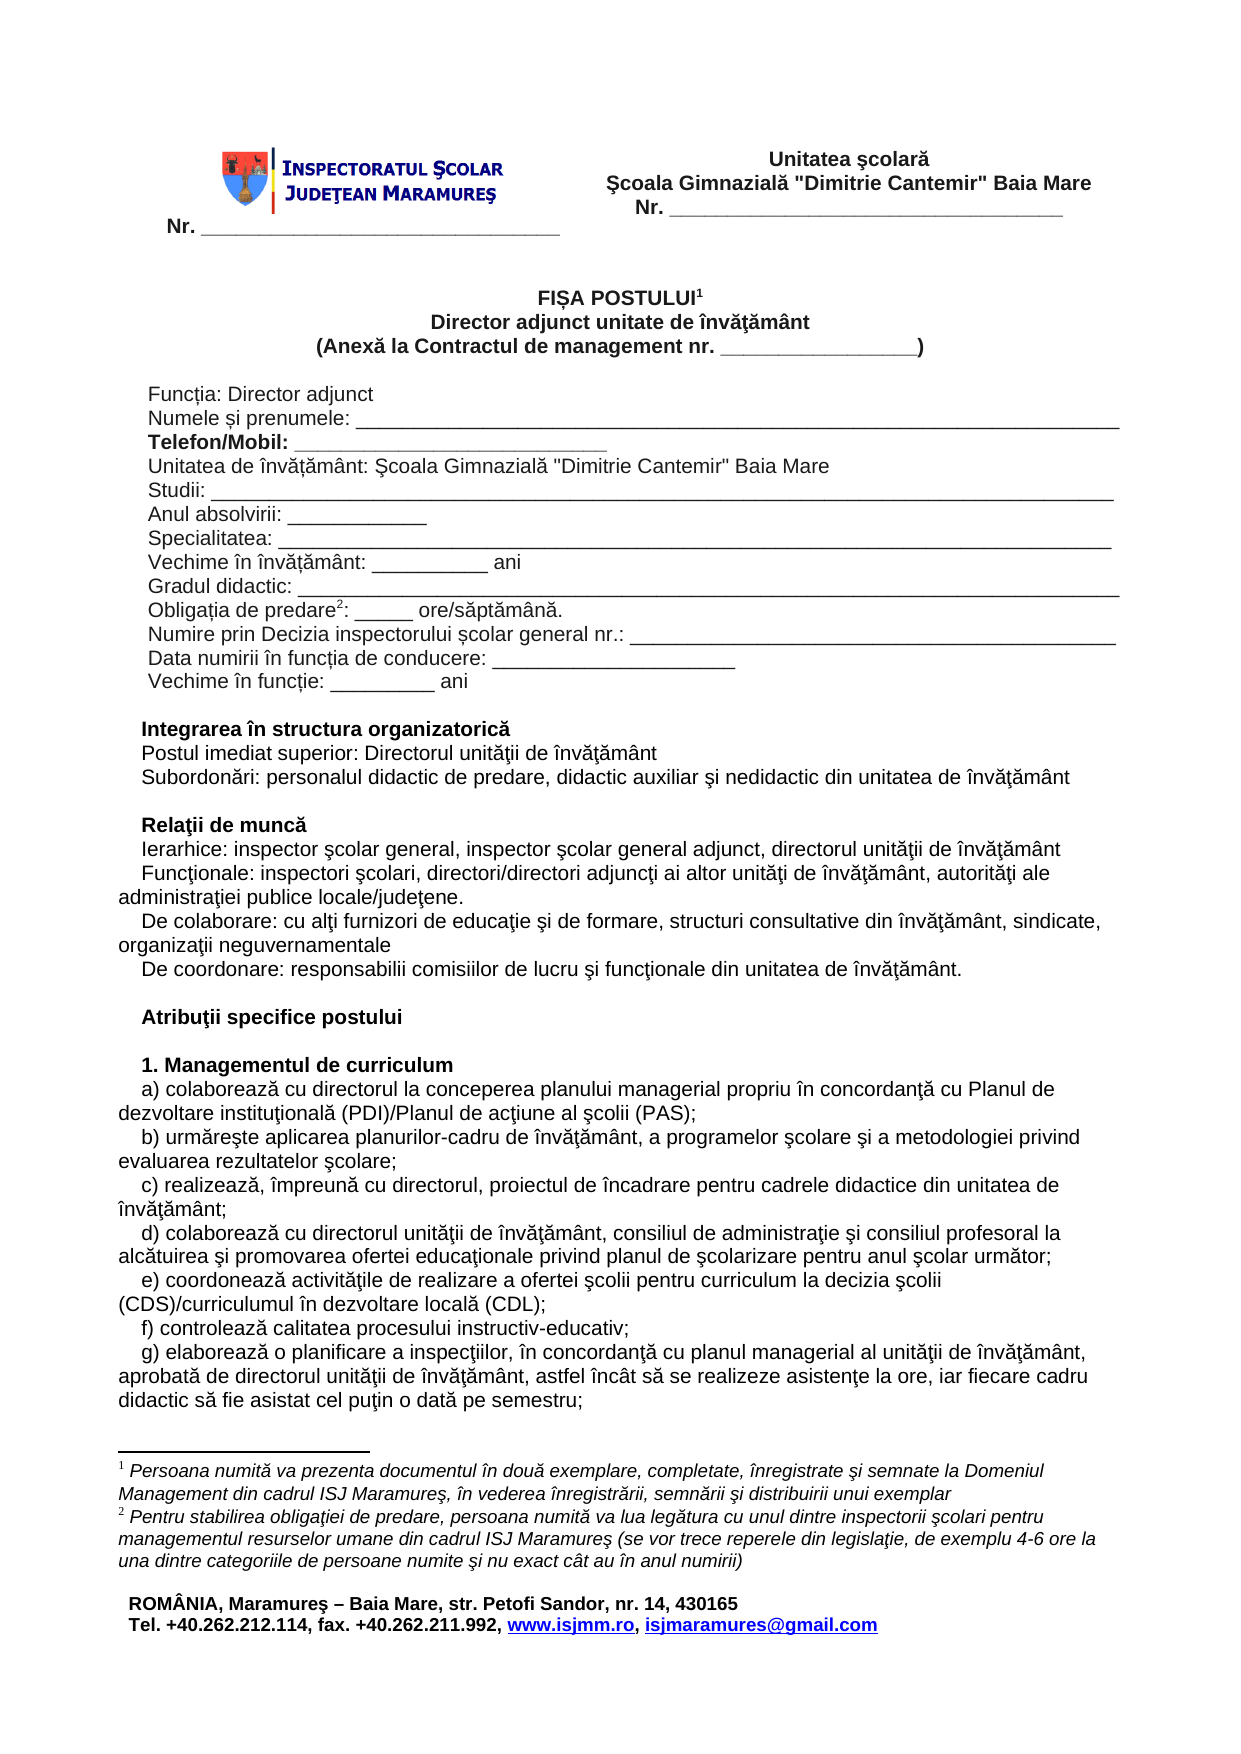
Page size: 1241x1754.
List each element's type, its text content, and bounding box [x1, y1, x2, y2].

table_header Unitatea şcolară Şcoala Gimnazială "Dimitrie Cantemir" Baia Mare Nr. __________________________________ [592, 147, 1106, 238]
text a) colaborează cu directorul la conceperea planului managerial propriu în concordanţă cu Planul de dezvoltare instituţională (PDI)/Planul de acţiune al şcolii (PAS); [118, 1077, 1122, 1124]
text Integrarea în structura organizatorică [118, 717, 1122, 741]
text Funcția: Director adjunct [118, 382, 1122, 406]
text Telefon/Mobil: ___________________________ [118, 430, 1122, 454]
text b) urmăreşte aplicarea planurilor-cadru de învăţământ, a programelor şcolare şi a metodologiei privind evaluarea rezultatelor şcolare; [118, 1124, 1122, 1172]
text Data numirii în funcția de conducere: _____________________ [118, 645, 1122, 669]
text Obligația de predare: _____ ore/săptămână. [118, 597, 1122, 621]
text Subordonări: personalul didactic de predare, didactic auxiliar şi nedidactic din unitatea de învăţământ [118, 765, 1122, 789]
text Vechime în învățământ: __________ ani [118, 549, 1122, 573]
text Ierarhice: inspector şcolar general, inspector şcolar general adjunct, directorul unităţii de învăţământ [118, 837, 1122, 861]
text Numire prin Decizia inspectorului școlar general nr.: __________________________________________ [118, 621, 1122, 645]
text Specialitatea: ________________________________________________________________________ [118, 526, 1122, 549]
text Gradul didactic: _______________________________________________________________________ [118, 573, 1122, 597]
text Funcţionale: inspectori şcolari, directori/directori adjuncţi ai altor unităţi de învăţământ, autorităţi ale administraţiei publice locale/judeţene. [118, 861, 1122, 909]
text Vechime în funcție: _________ ani [118, 669, 1122, 693]
text g) elaborează o planificare a inspecţiilor, în concordanţă cu planul managerial al unităţii de învăţământ, aprobată de directorul unităţii de învăţământ, astfel încât să se realizeze asistenţe la ore, iar fiecare cadru didactic să fie asistat cel puţin o dată pe semestru; [118, 1340, 1122, 1412]
text Studii: ______________________________________________________________________________ [118, 478, 1122, 502]
text FIȘA POSTULUI [118, 286, 1122, 310]
text (Anexă la Contractul de management nr. _________________) [118, 334, 1122, 358]
text Numele și prenumele: __________________________________________________________________ [118, 406, 1122, 430]
text De colaborare: cu alţi furnizori de educaţie şi de formare, structuri consultative din învăţământ, sindicate, organizaţii neguvernamentale [118, 909, 1122, 957]
text 1. Managementul de curriculum [118, 1053, 1122, 1077]
text Atribuţii specifice postului [118, 1005, 1122, 1029]
text Unitatea de învățământ: Şcoala Gimnazială "Dimitrie Cantemir" Baia Mare [118, 454, 1122, 478]
picture [216, 146, 511, 215]
text Anul absolvirii: ____________ [118, 502, 1122, 526]
text e) coordonează activităţile de realizare a ofertei şcolii pentru curriculum la decizia şcolii (CDS)/curriculumul în dezvoltare locală (CDL); [118, 1268, 1122, 1316]
text De coordonare: responsabilii comisiilor de lucru şi funcţionale din unitatea de învăţământ. [118, 957, 1122, 981]
text Postul imediat superior: Directorul unităţii de învăţământ [118, 741, 1122, 765]
text c) realizează, împreună cu directorul, proiectul de încadrare pentru cadrele didactice din unitatea de învăţământ; [118, 1172, 1122, 1220]
table_header Nr. _______________________________ [135, 147, 592, 238]
text f) controlează calitatea procesului instructiv-educativ; [118, 1316, 1122, 1340]
text Director adjunct unitate de învăţământ [118, 310, 1122, 334]
text d) colaborează cu directorul unităţii de învăţământ, consiliul de administraţie şi consiliul profesoral la alcătuirea şi promovarea ofertei educaţionale privind planul de şcolarizare pentru anul şcolar următor; [118, 1220, 1122, 1268]
text Relaţii de muncă [118, 813, 1122, 837]
